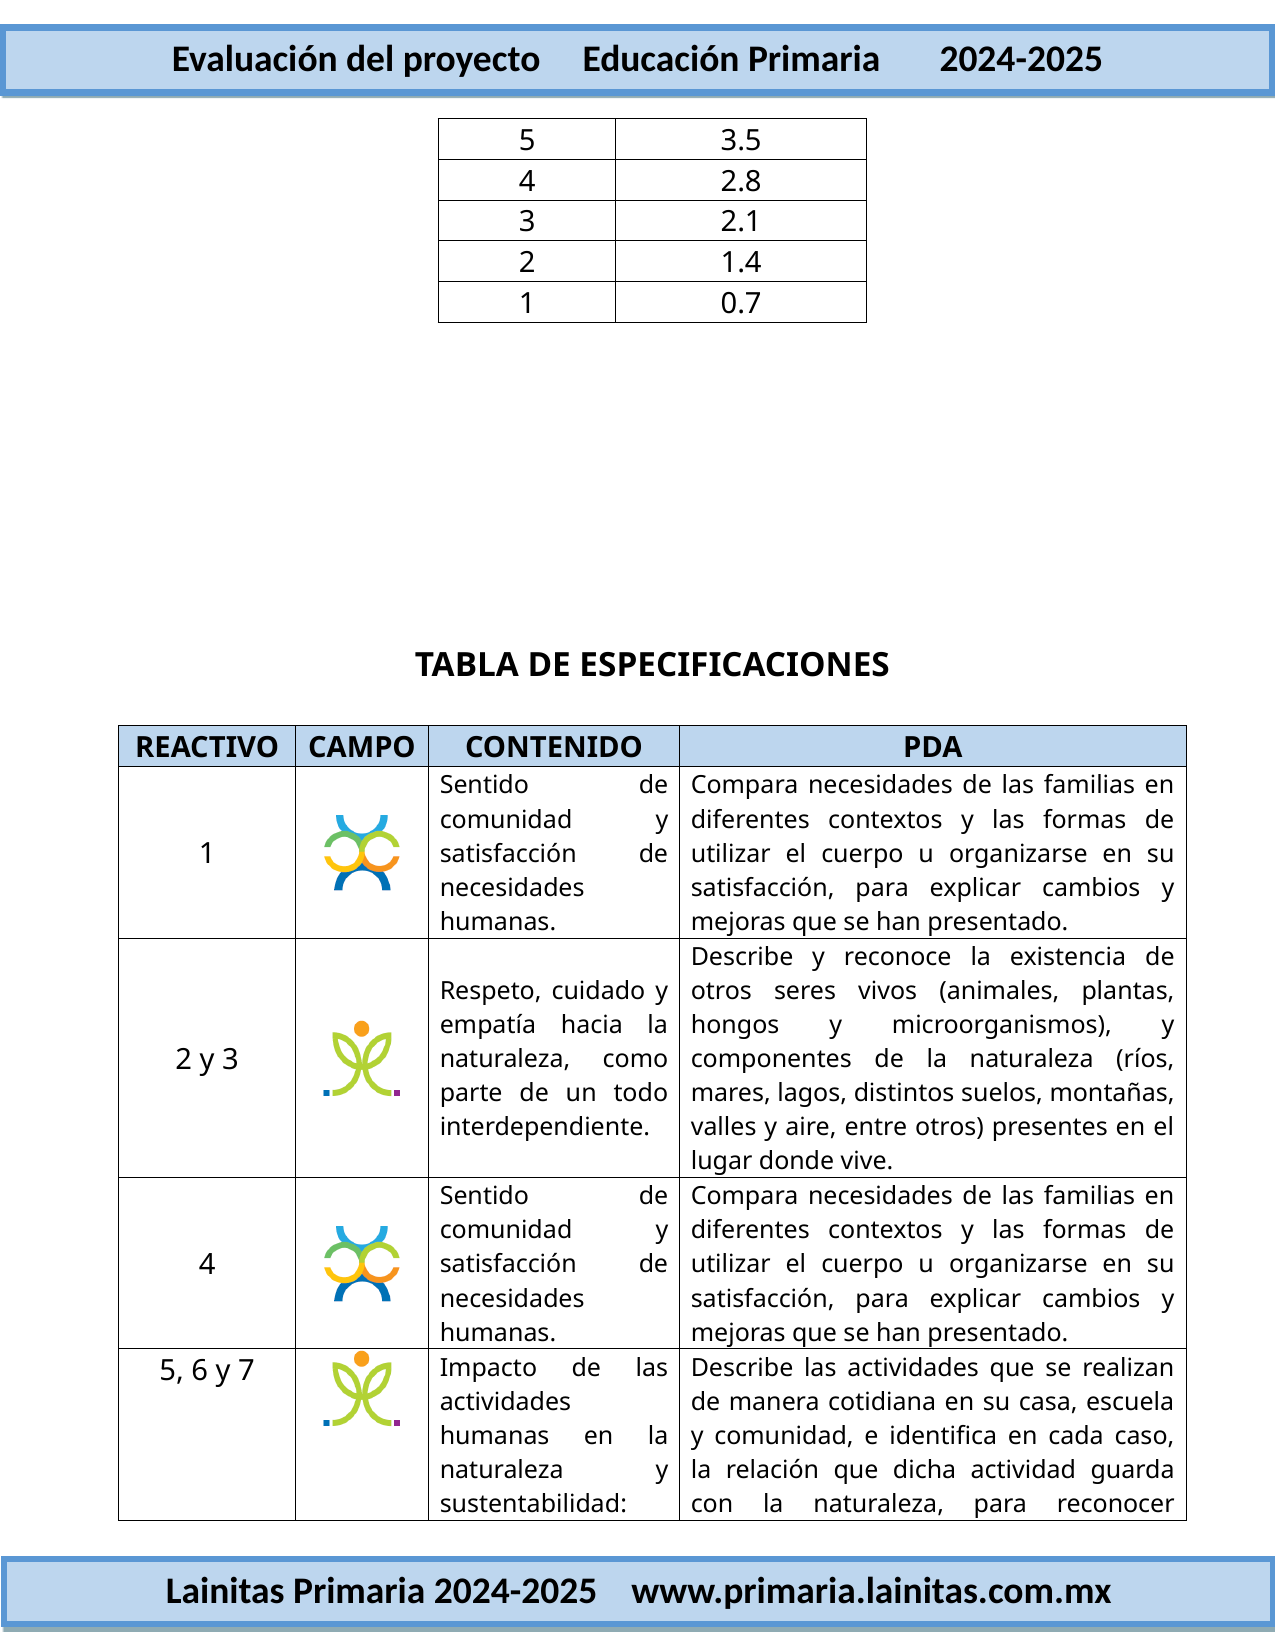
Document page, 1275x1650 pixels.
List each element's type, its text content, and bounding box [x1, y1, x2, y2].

table_cell 3.5 [616, 119, 866, 159]
table_cell [296, 1178, 428, 1348]
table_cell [680, 1349, 1186, 1520]
table_cell 2 [439, 241, 615, 281]
table_cell Respeto, cuidado y empatía hacia la naturaleza, como parte de un todo interdependiente. [429, 939, 679, 1177]
table_cell 2 y 3 [119, 939, 295, 1177]
table_cell [296, 767, 428, 937]
table_cell Compara necesidades de las familias en diferentes contextos y las formas de utilizar el cuerpo u organizarse en su satisfacción, para explicar cambios y mejoras que se han presentado. [680, 767, 1186, 937]
table_cell Compara necesidades de las familias en diferentes contextos y las formas de utilizar el cuerpo u organizarse en su satisfacción, para explicar cambios y mejoras que se han presentado. [680, 1178, 1186, 1348]
picture [322, 813, 402, 891]
table_cell 1.4 [616, 241, 866, 281]
table_header CAMPO [296, 726, 428, 766]
table_cell Describe y reconoce la existencia de otros seres vivos (animales, plantas, hongos y microorganismos), y componentes de la naturaleza (ríos, mares, lagos, distintos suelos, montañas, valles y aire, entre otros) presentes en el lugar donde vive. [680, 939, 1186, 1177]
table_cell Sentido de comunidad y satisfacción de necesidades humanas. [429, 767, 679, 937]
table_header REACTIVO [119, 726, 295, 766]
table_cell [296, 1349, 428, 1520]
table_cell Sentido de comunidad y satisfacción de necesidades humanas. [429, 1178, 679, 1348]
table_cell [429, 1349, 679, 1520]
table_cell 4 [119, 1178, 295, 1348]
table_header PDA [680, 726, 1186, 766]
picture [322, 1224, 402, 1302]
picture [322, 1019, 402, 1097]
table_cell 0.7 [616, 282, 866, 322]
table_cell [296, 939, 428, 1177]
table_cell 5, 6 y 7 [119, 1349, 295, 1520]
text TABLA DE ESPECIFICACIONES [118, 640, 1186, 686]
table_cell 2.8 [616, 160, 866, 199]
table_cell 2.1 [616, 201, 866, 240]
table_cell 5 [439, 119, 615, 159]
picture [322, 1349, 402, 1427]
table_header CONTENIDO [429, 726, 679, 766]
table_cell 1 [439, 282, 615, 322]
table_cell 4 [439, 160, 615, 199]
table_cell 3 [439, 201, 615, 240]
table_cell 1 [119, 767, 295, 937]
